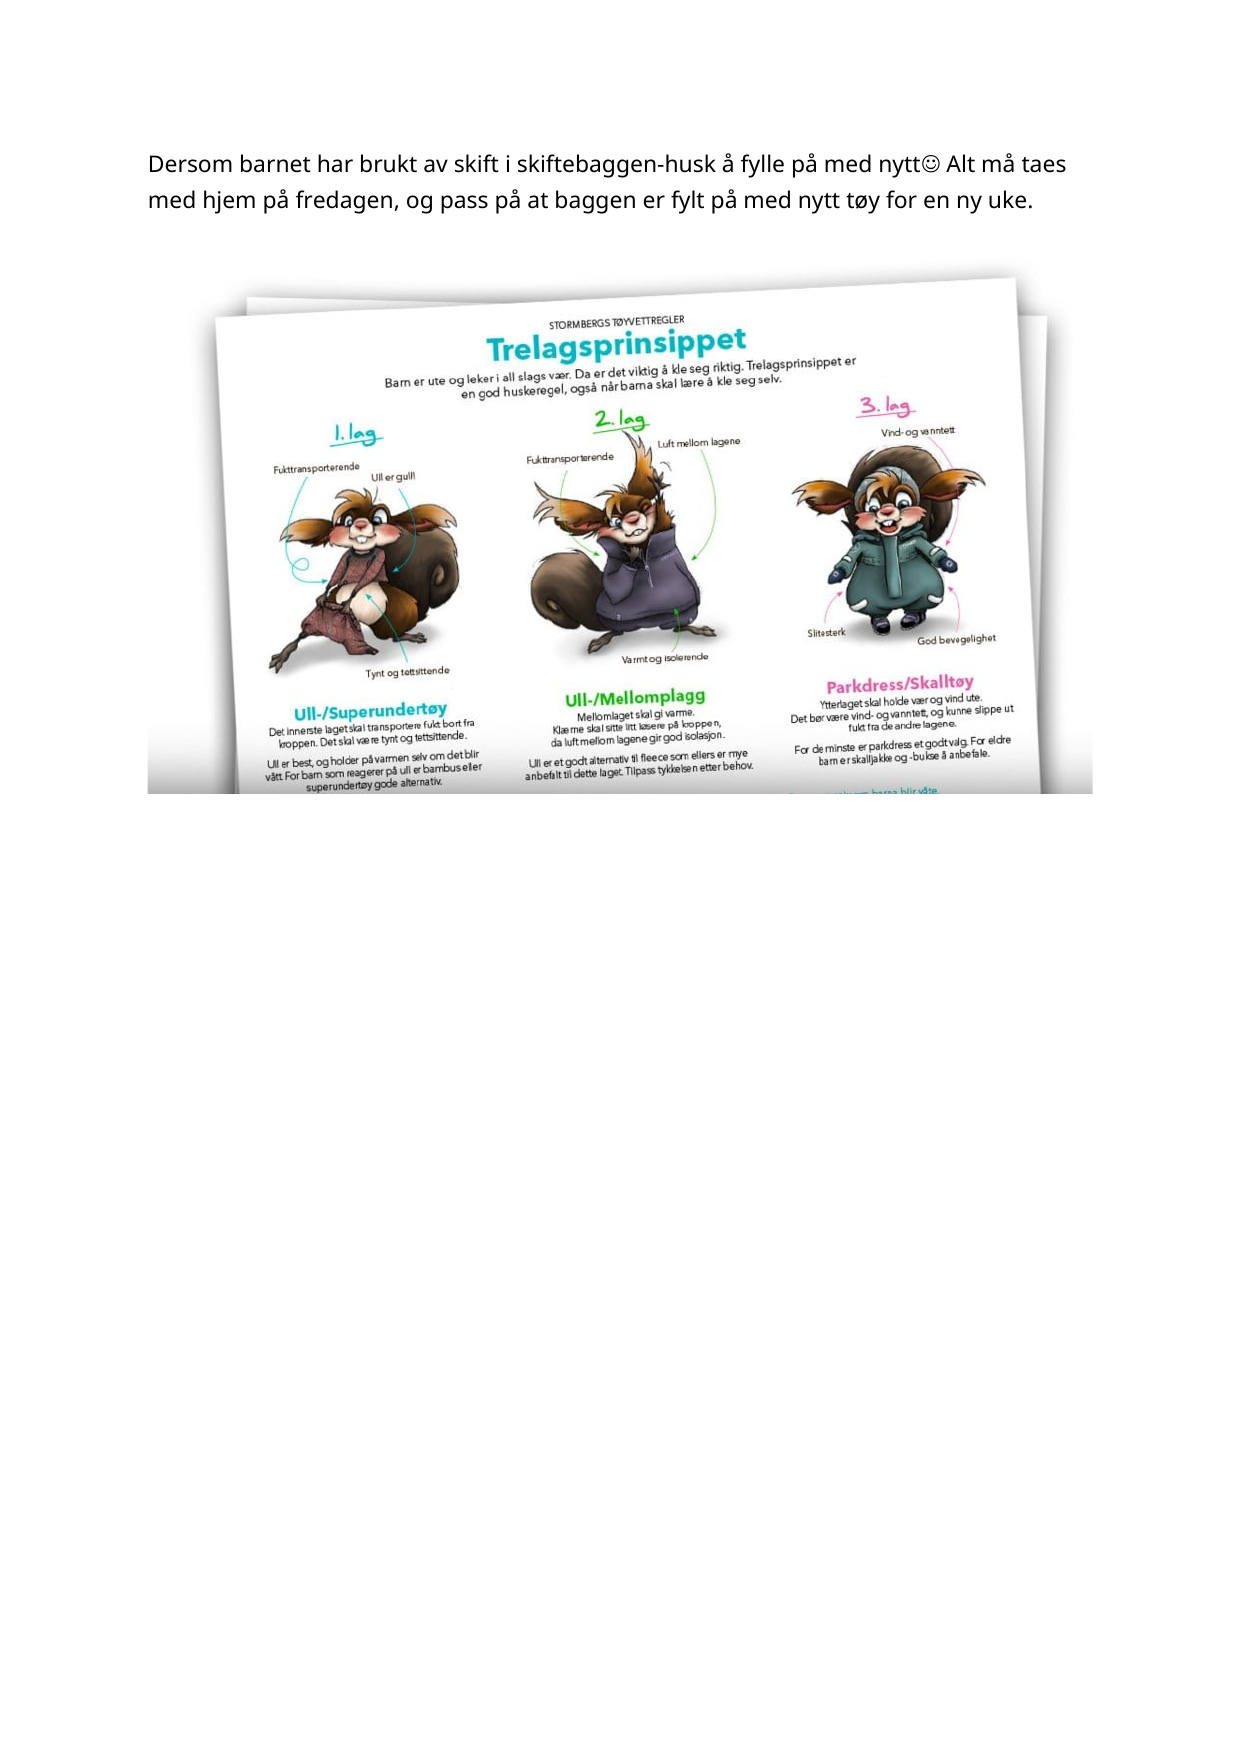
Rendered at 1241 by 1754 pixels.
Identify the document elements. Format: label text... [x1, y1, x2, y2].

text Dersom barnet har brukt av skift i skiftebaggen-husk å fylle på med nytt Alt må taes med hjem på fredagen, og pass på at baggen er fylt på med nytt tøy for en ny uke. [148, 148, 1093, 215]
picture [147, 240, 1093, 794]
